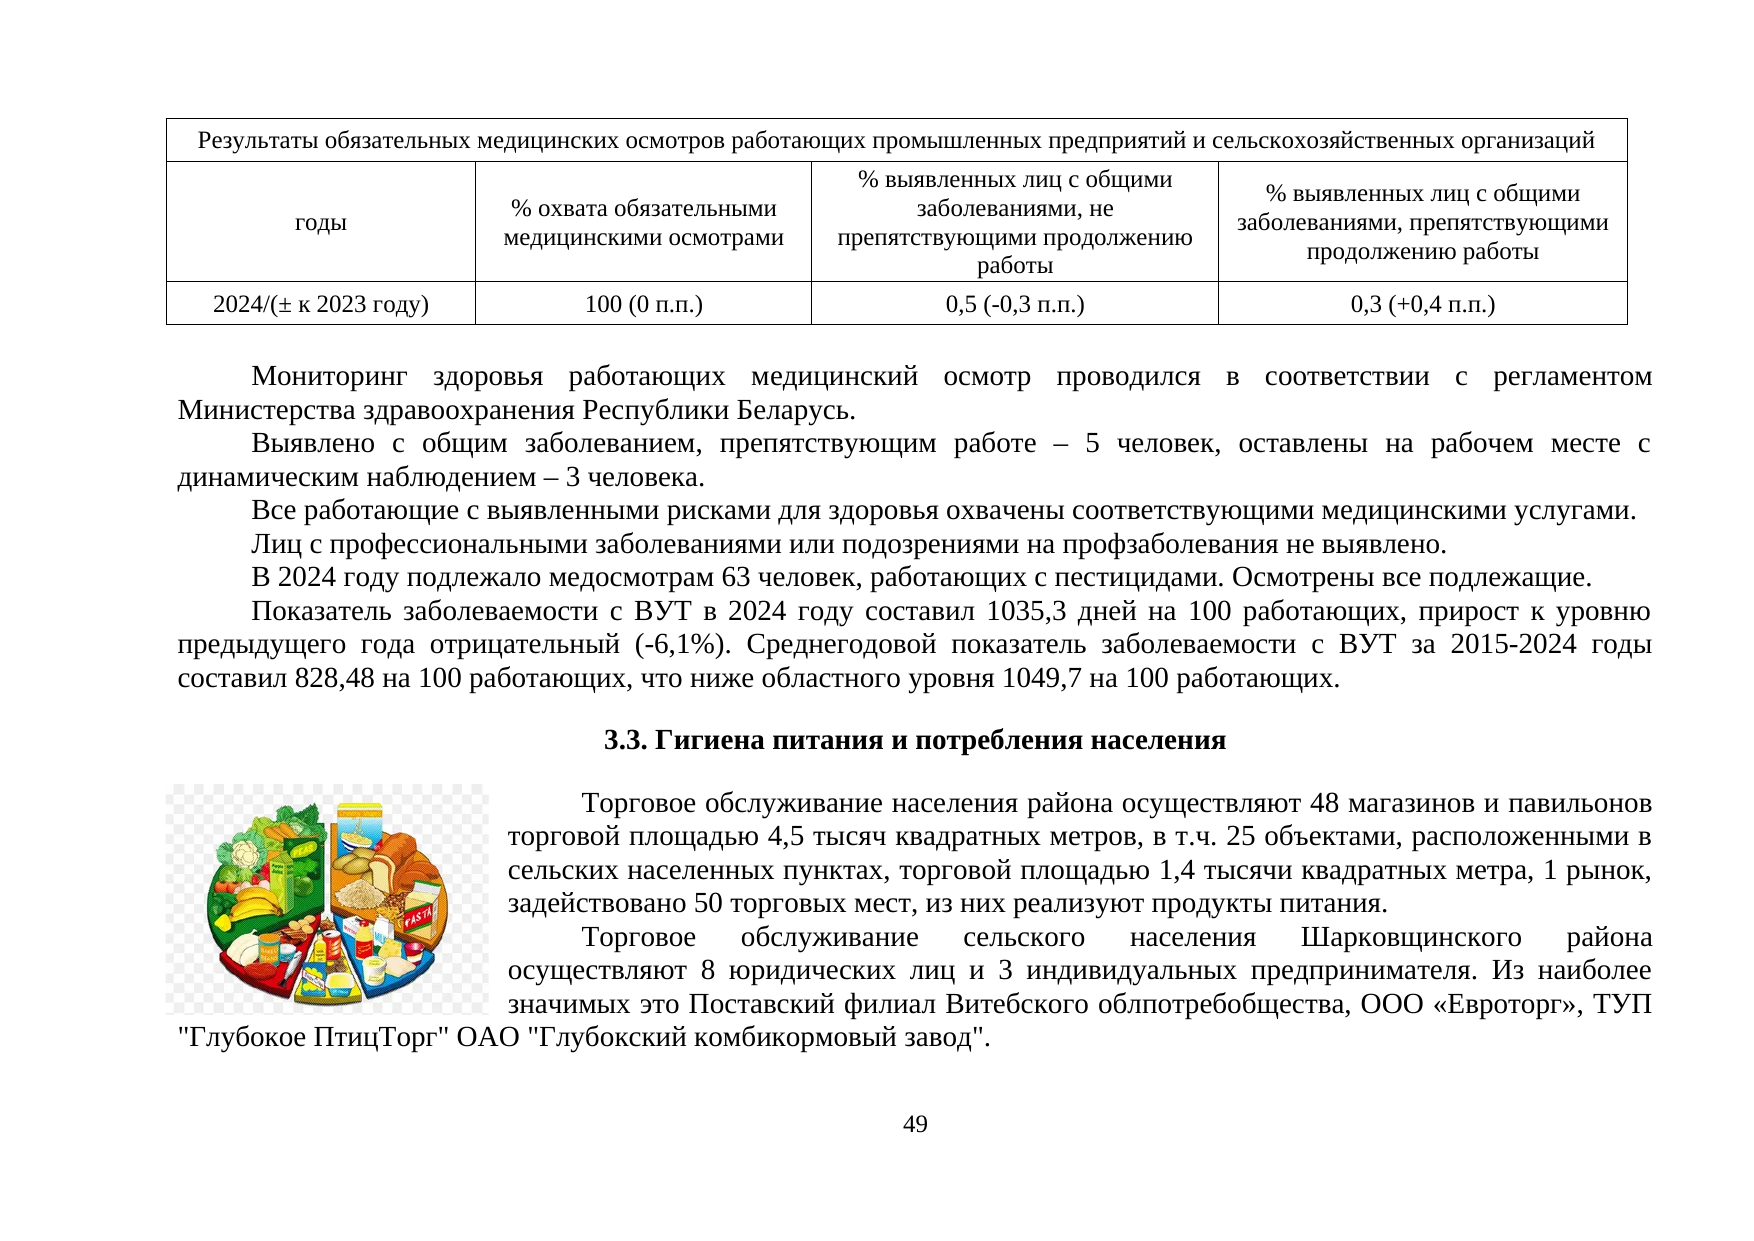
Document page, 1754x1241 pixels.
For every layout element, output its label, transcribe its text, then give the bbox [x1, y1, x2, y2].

table_cell 2024/(± к 2023 году) [167, 282, 475, 324]
text Торговое обслуживание сельского населения Шарковщинского района осуществляют 8 юридических лиц и 3 индивидуальных предпринимателя. Из наиболее значимых это Поставский филиал Витебского облпотребобщества, ООО «Евроторг», ТУП "Глубокое ПтицТорг" ОАО "Глубокский комбикормовый завод". [177, 919, 1653, 1053]
text Мониторинг здоровья работающих медицинский осмотр проводился в соответствии с регламентом Министерства здравоохранения Республики Беларусь. [177, 358, 1653, 425]
subtitle 3.3. Гигиена питания и потребления населения [177, 722, 1653, 756]
table_cell 100 (0 п.п.) [476, 282, 811, 324]
table_cell % охвата обязательными медицинскими осмотрами [476, 162, 811, 281]
table_header Результаты обязательных медицинских осмотров работающих промышленных предприятий и сельскохозяйственных организаций [167, 119, 1627, 161]
text Торговое обслуживание населения района осуществляют 48 магазинов и павильонов торговой площадью 4,5 тысяч квадратных метров, в т.ч. 25 объектами, расположенными в сельских населенных пунктах, торговой площадью 1,4 тысячи квадратных метра, 1 рынок, задействовано 50 торговых мест, из них реализуют продукты питания. [489, 785, 1653, 919]
text В 2024 году подлежало медосмотрам 63 человек, работающих с пестицидами. Осмотрены все подлежащие. [177, 559, 1653, 593]
picture [165, 784, 489, 1015]
text Показатель заболеваемости с ВУТ в 2024 году составил 1035,3 дней на 100 работающих, прирост к уровню предыдущего года отрицательный (-6,1%). Среднегодовой показатель заболеваемости с ВУТ за 2015-2024 годы составил 828,48 на 100 работающих, что ниже областного уровня 1049,7 на 100 работающих. [177, 593, 1653, 694]
text Выявлено с общим заболеванием, препятствующим работе – 5 человек, оставлены на рабочем месте с динамическим наблюдением – 3 человека. [177, 425, 1653, 492]
table_cell 0,5 (-0,3 п.п.) [812, 282, 1218, 324]
table_cell годы [167, 162, 475, 281]
text Лиц с профессиональными заболеваниями или подозрениями на профзаболевания не выявлено. [177, 526, 1653, 559]
table_cell % выявленных лиц с общими заболеваниями, не препятствующими продолжению работы [812, 162, 1218, 281]
text Все работающие с выявленными рисками для здоровья охвачены соответствующими медицинскими услугами. [177, 492, 1653, 526]
table_cell % выявленных лиц с общими заболеваниями, препятствующими продолжению работы [1219, 162, 1627, 281]
table_cell 0,3 (+0,4 п.п.) [1219, 282, 1627, 324]
